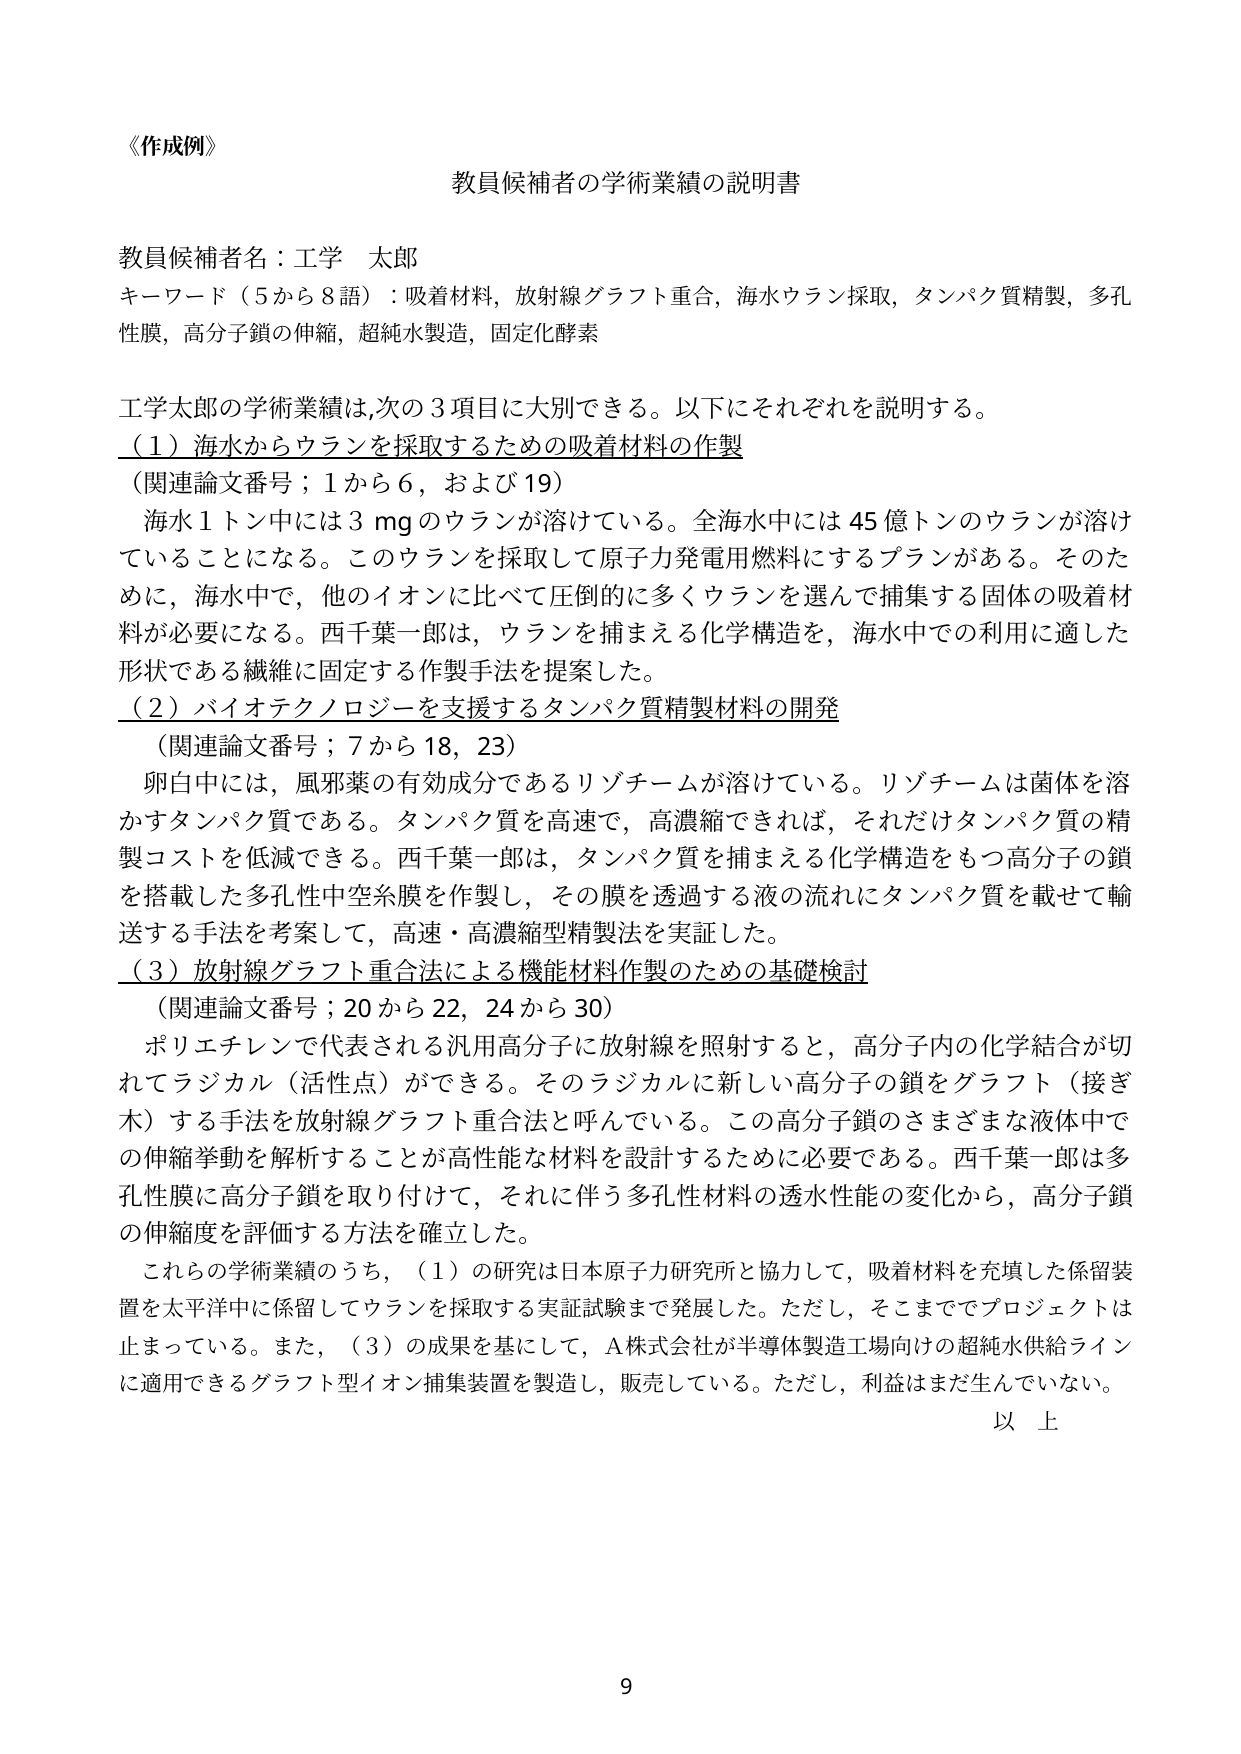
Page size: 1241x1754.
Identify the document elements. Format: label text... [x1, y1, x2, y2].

text 教員候補者名：工学 太郎 [118, 238, 1134, 276]
text これらの学術業績のうち，（１）の研究は日本原子力研究所と協力して，吸着材料を充填した係留装置を太平洋中に係留してウランを採取する実証試験まで発展した。ただし，そこまででプロジェクトは止まっている。また，（３）の成果を基にして，Ａ株式会社が半導体製造工場向けの超純水供給ラインに適用できるグラフト型イオン捕集装置を製造し，販売している。ただし，利益はまだ生んでいない。 [118, 1251, 1134, 1401]
text ポリエチレンで代表される汎用高分子に放射線を照射すると，高分子内の化学結合が切れてラジカル（活性点）ができる。そのラジカルに新しい高分子の鎖をグラフト（接ぎ木）する手法を放射線グラフト重合法と呼んでいる。この高分子鎖のさまざまな液体中での伸縮挙動を解析することが高性能な材料を設計するために必要である。西千葉一郎は多孔性膜に高分子鎖を取り付けて，それに伴う多孔性材料の透水性能の変化から，高分子鎖の伸縮度を評価する方法を確立した。 [118, 1026, 1134, 1251]
text 卵白中には，風邪薬の有効成分であるリゾチームが溶けている。リゾチームは菌体を溶かすタンパク質である。タンパク質を高速で，高濃縮できれば，それだけタンパク質の精製コストを低減できる。西千葉一郎は，タンパク質を捕まえる化学構造をもつ高分子の鎖を搭載した多孔性中空糸膜を作製し，その膜を透過する液の流れにタンパク質を載せて輸送する手法を考案して，高速・高濃縮型精製法を実証した。 [118, 763, 1134, 951]
text （関連論文番号；20から22，24から30） [118, 988, 1134, 1026]
text 以 上 [118, 1401, 1134, 1438]
text （関連論文番号；７から18，23） [118, 726, 1134, 763]
text 《作成例》 [118, 126, 1134, 163]
text （１）海水からウランを採取するための吸着材料の作製 [118, 426, 1134, 463]
text 海水１トン中には３mgのウランが溶けている。全海水中には45億トンのウランが溶けていることになる。このウランを採取して原子力発電用燃料にするプランがある。そのために，海水中で，他のイオンに比べて圧倒的に多くウランを選んで捕集する固体の吸着材料が必要になる。西千葉一郎は，ウランを捕まえる化学構造を，海水中での利用に適した形状である繊維に固定する作製手法を提案した。 [118, 501, 1134, 688]
text 教員候補者の学術業績の説明書 [118, 163, 1134, 201]
text （２）バイオテクノロジーを支援するタンパク質精製材料の開発 [118, 688, 1134, 726]
text （３）放射線グラフト重合法による機能材料作製のための基礎検討 [118, 951, 1134, 988]
text キーワード（５から８語）：吸着材料，放射線グラフト重合，海水ウラン採取，タンパク質精製，多孔性膜，高分子鎖の伸縮，超純水製造，固定化酵素 [118, 276, 1134, 351]
text （関連論文番号；１から６，および19） [118, 463, 1134, 501]
text 工学太郎の学術業績は,次の３項目に大別できる。以下にそれぞれを説明する。 [118, 388, 1134, 426]
